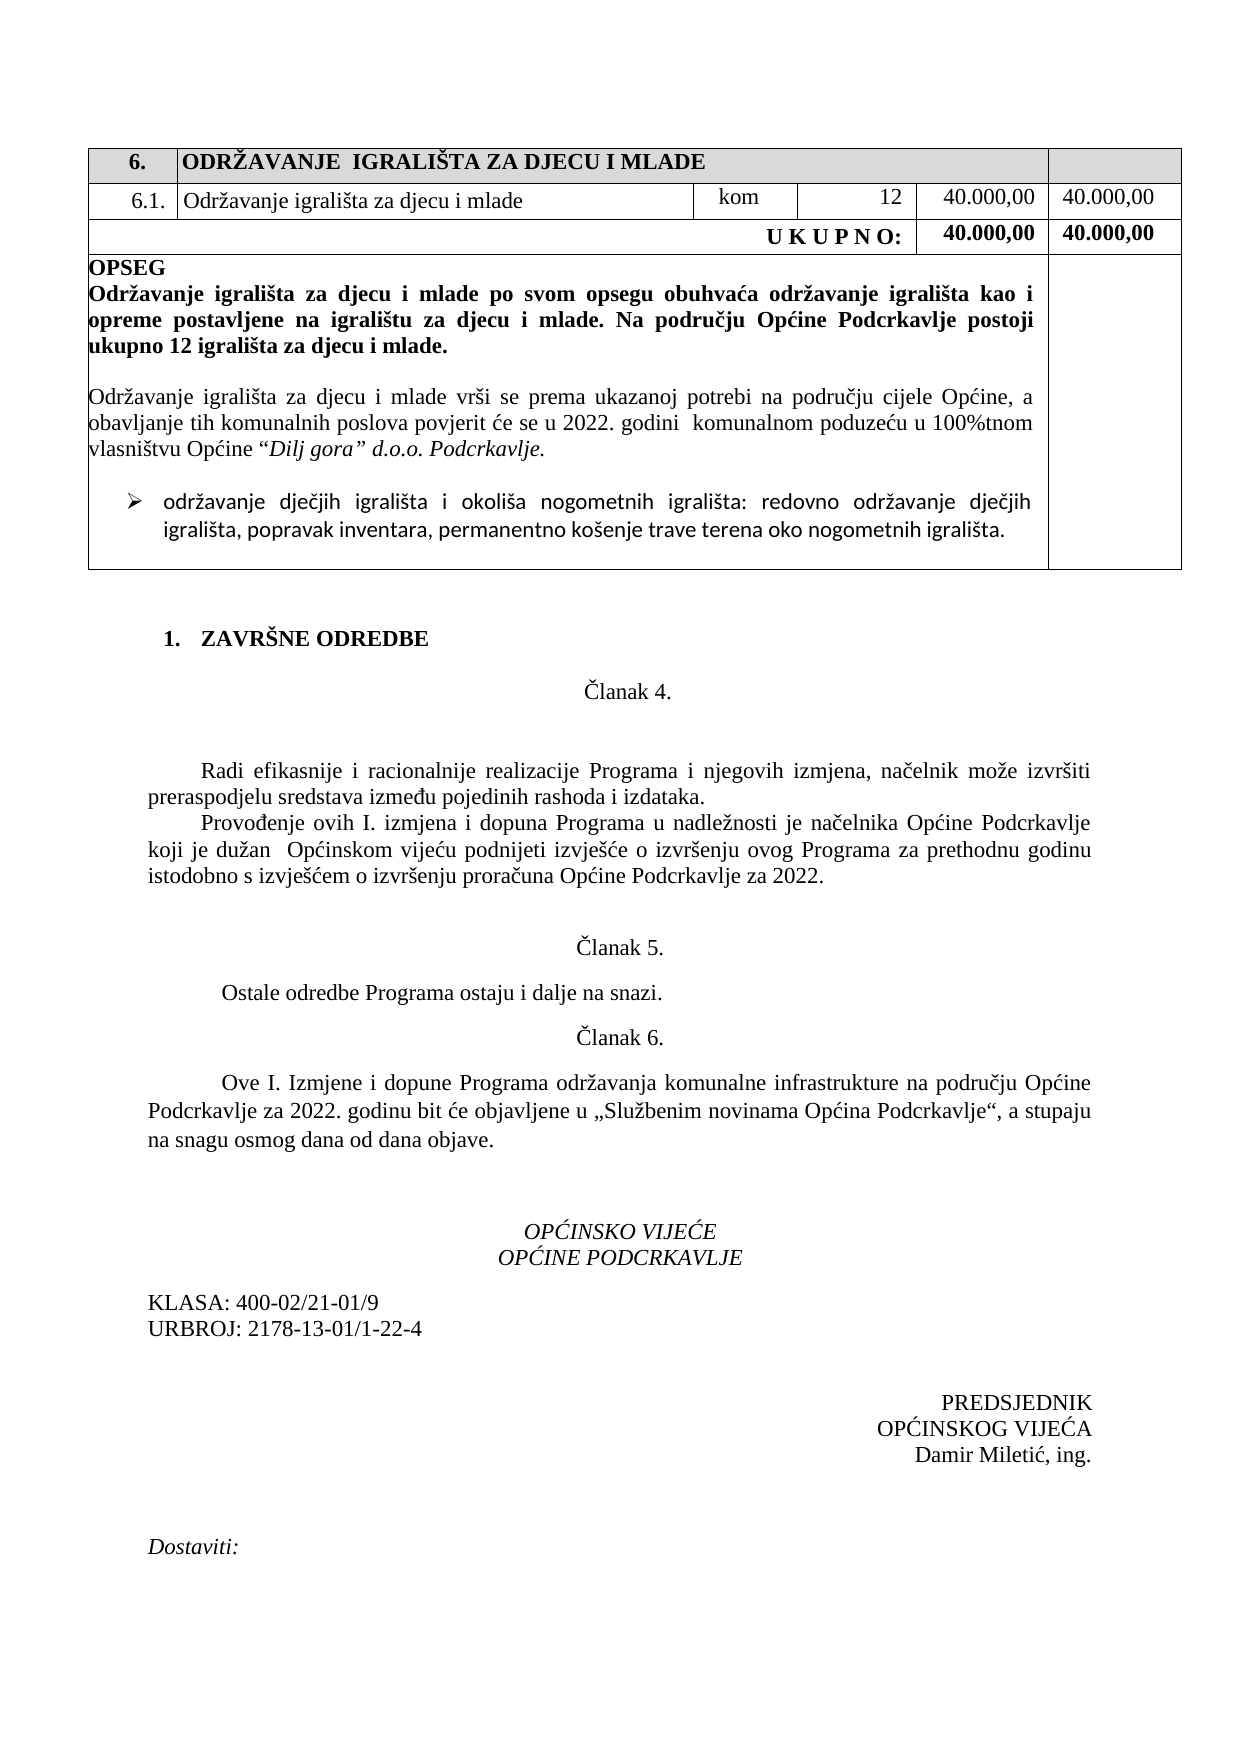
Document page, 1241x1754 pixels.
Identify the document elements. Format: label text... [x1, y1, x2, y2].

table_cell 40.000,00 [917, 184, 1048, 218]
text OPĆINE PODCRKAVLJE [148, 1244, 1093, 1270]
list ZAVRŠNE ODREDBE [163, 626, 1093, 652]
table_cell ODRŽAVANJE IGRALIŠTA ZA DJECU I MLADE [178, 149, 1048, 183]
table_cell [1049, 255, 1181, 569]
table_cell 12 [798, 184, 916, 218]
text Ostale odredbe Programa ostaju i dalje na snazi. [148, 979, 1093, 1005]
text OPĆINSKOG VIJEĆA [148, 1415, 1093, 1441]
table_cell 40.000,00 [1049, 220, 1181, 254]
table_cell 6. [89, 149, 177, 183]
table_cell 40.000,00 [917, 220, 1048, 254]
table_cell Održavanje igrališta za djecu i mlade [178, 184, 693, 218]
list Provođenje ovih I. izmjena i dopuna Programa u nadležnosti je načelnika Općine Podcrkavlje koji je dužan Općinskom vijeću podnijeti izvješće o izvršenju ovog Programa za prethodnu godinu istodobno s izvješćem o izvršenju proračuna Općine Podcrkavlje za 2022. [148, 809, 1093, 888]
text OPĆINSKO VIJEĆE [148, 1218, 1093, 1244]
list Radi efikasnije i racionalnije realizacije Programa i njegovih izmjena, načelnik može izvršiti preraspodjelu sredstava između pojedinih rashoda i izdataka. [148, 757, 1093, 809]
table_cell kom [694, 184, 797, 218]
table_cell U K U P N O: [89, 220, 916, 254]
text Damir Miletić, ing. [148, 1441, 1093, 1468]
table_cell 40.000,00 [1049, 184, 1181, 218]
table_cell OPSEG Održavanje igrališta za djecu i mlade po svom opsegu obuhvaća održavanje igrališta kao i opreme postavljene na igralištu za djecu i mlade. Na području Općine Podcrkavlje postoji ukupno 12 igrališta za djecu i mlade. Održavanje igrališta za djecu i mlade vrši se prema ukazanoj potrebi na području cijele Općine, a obavljanje tih komunalnih poslova povjerit će se u 2022. godini komunalnom poduzeću u 100%tnom vlasništvu Općine “Dilj gora” d.o.o. Podcrkavlje. održavanje dječjih igrališta i okoliša nogometnih igrališta: redovno održavanje dječjih igrališta, popravak inventara, permanentno košenje trave terena oko nogometnih igrališta. [89, 255, 1048, 569]
text Članak 6. [148, 1024, 1093, 1050]
table_cell 6.1. [89, 184, 177, 218]
text Ove I. Izmjene i dopune Programa održavanja komunalne infrastrukture na području Općine Podcrkavlje za 2022. godinu bit će objavljene u „Službenim novinama Općina Podcrkavlje“, a stupaju na snagu osmog dana od dana objave. [148, 1069, 1093, 1152]
text PREDSJEDNIK [148, 1389, 1093, 1415]
text Članak 5. [148, 934, 1093, 960]
text Članak 4. [163, 678, 1093, 704]
text URBROJ: 2178-13-01/1-22-4 [148, 1316, 1093, 1342]
table_cell [1049, 149, 1181, 183]
text Dostaviti: [148, 1533, 1093, 1560]
text KLASA: 400-02/21-01/9 [148, 1289, 1093, 1316]
